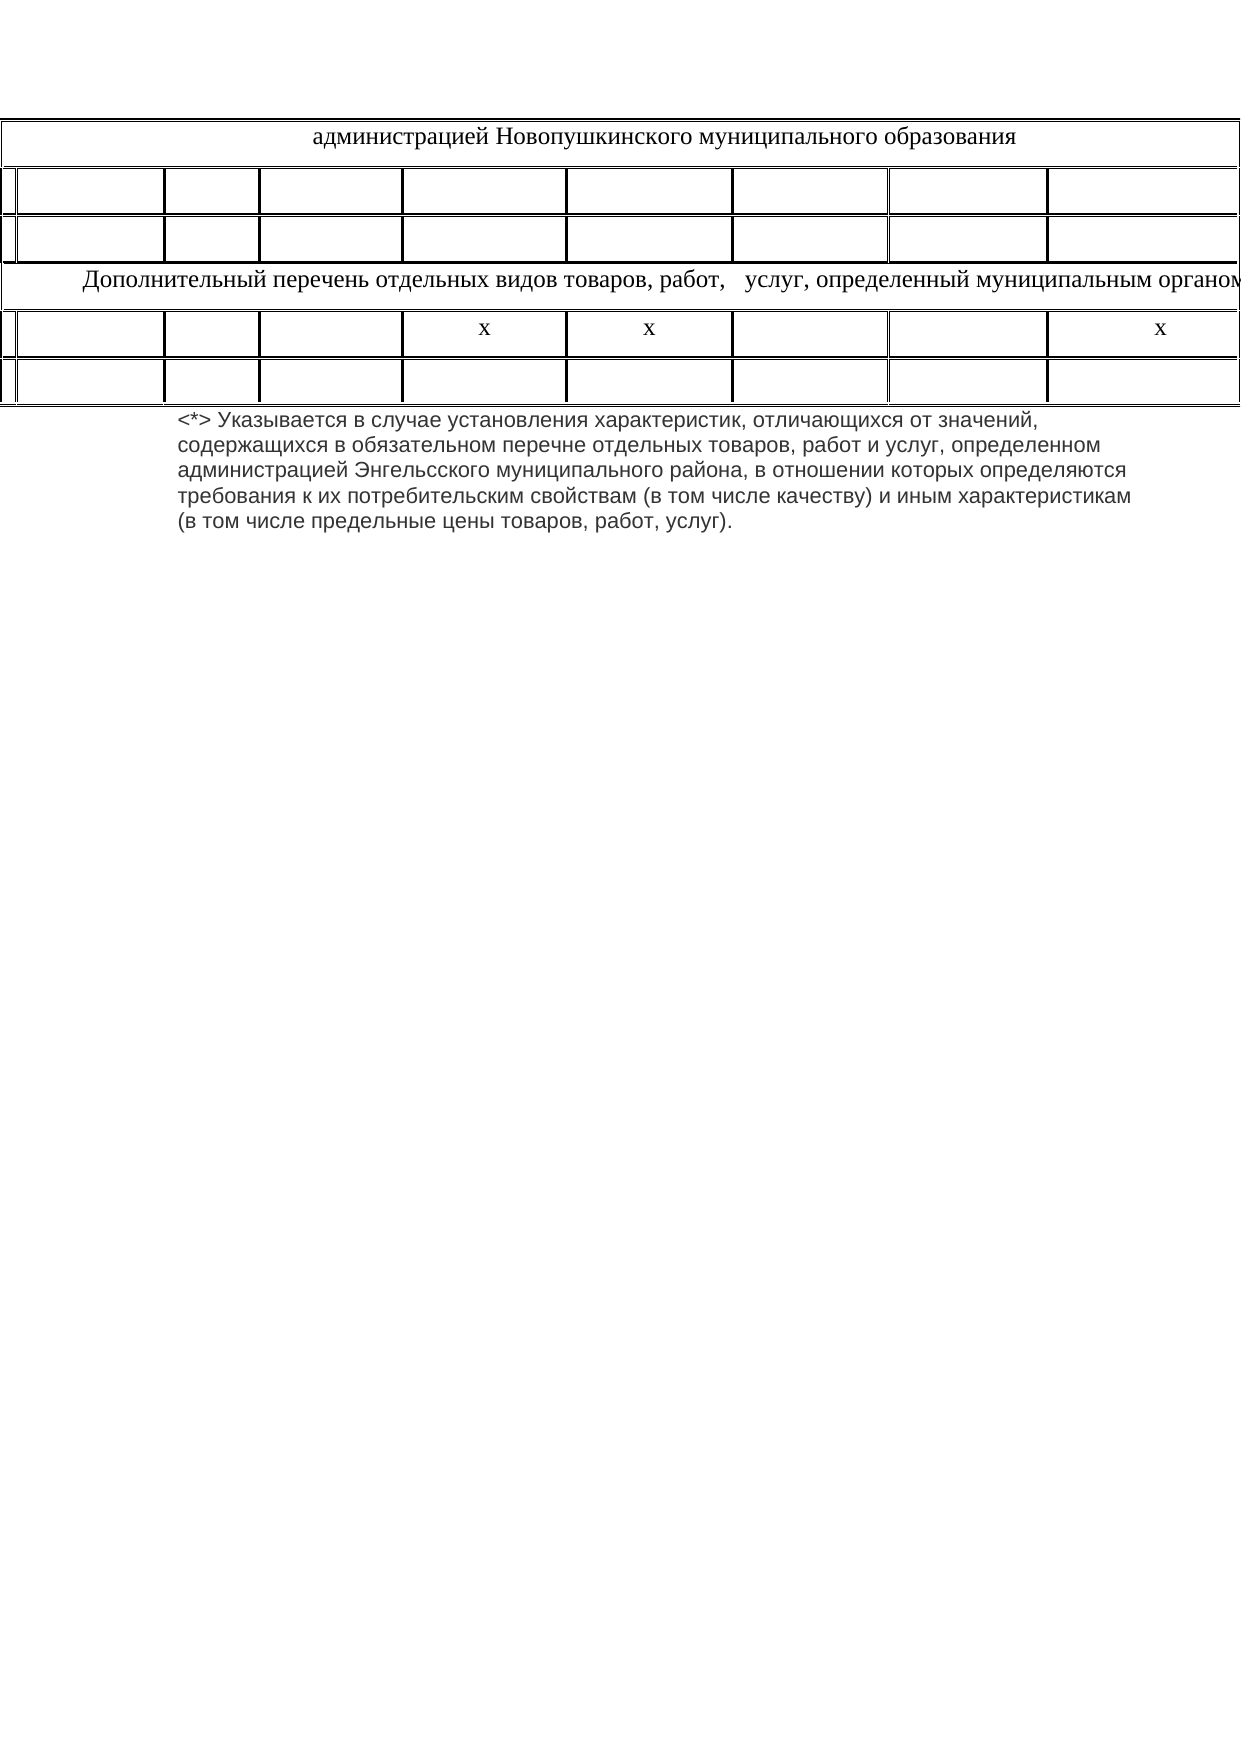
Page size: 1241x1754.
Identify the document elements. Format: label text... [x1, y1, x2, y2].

table_cell [17, 360, 164, 404]
table_cell [732, 360, 889, 404]
table_cell [890, 169, 1046, 213]
table_cell [734, 217, 887, 261]
table_cell [568, 169, 731, 213]
table_cell [1047, 166, 1240, 213]
table_cell [0, 356, 17, 404]
table_cell [2, 309, 15, 356]
table_cell [0, 166, 17, 213]
table_cell [164, 360, 259, 404]
table_cell [166, 312, 258, 356]
table_cell x [1049, 309, 1239, 356]
table_cell [259, 360, 402, 404]
table_cell [18, 312, 163, 356]
table_cell [261, 217, 401, 261]
table_cell x [568, 312, 731, 356]
table_cell Дополнительный перечень отдельных видов товаров, работ, услуг, определенный муниципальным органом [2, 261, 1239, 308]
table_cell [1049, 213, 1239, 261]
table_cell [261, 169, 401, 213]
table_cell x [404, 312, 565, 356]
table_cell [889, 360, 1047, 404]
table_cell [166, 169, 258, 213]
table_cell [734, 169, 887, 213]
table_cell [890, 217, 1046, 261]
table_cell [2, 122, 1239, 166]
table_cell [566, 360, 732, 404]
table_cell [2, 213, 15, 261]
table_cell [402, 360, 566, 404]
table_cell [404, 169, 565, 213]
table_cell [18, 217, 163, 261]
table_cell [18, 169, 163, 213]
table_cell [890, 312, 1046, 356]
table_cell [1047, 356, 1240, 404]
table_cell [404, 217, 565, 261]
text <*> Указывается в случае установления характеристик, отличающихся от значений, содержащихся в обязательном перечне отдельных товаров, работ и услуг, определенном администрацией Энгельсского муниципального района, в отношении которых определяются требования к их потребительским свойствам (в том числе качеству) и иным характеристикам (в том числе предельные цены товаров, работ, услуг). [177, 407, 1152, 533]
table_cell [734, 312, 887, 356]
table_cell [261, 312, 401, 356]
table_cell [166, 217, 258, 261]
table_cell [568, 217, 731, 261]
